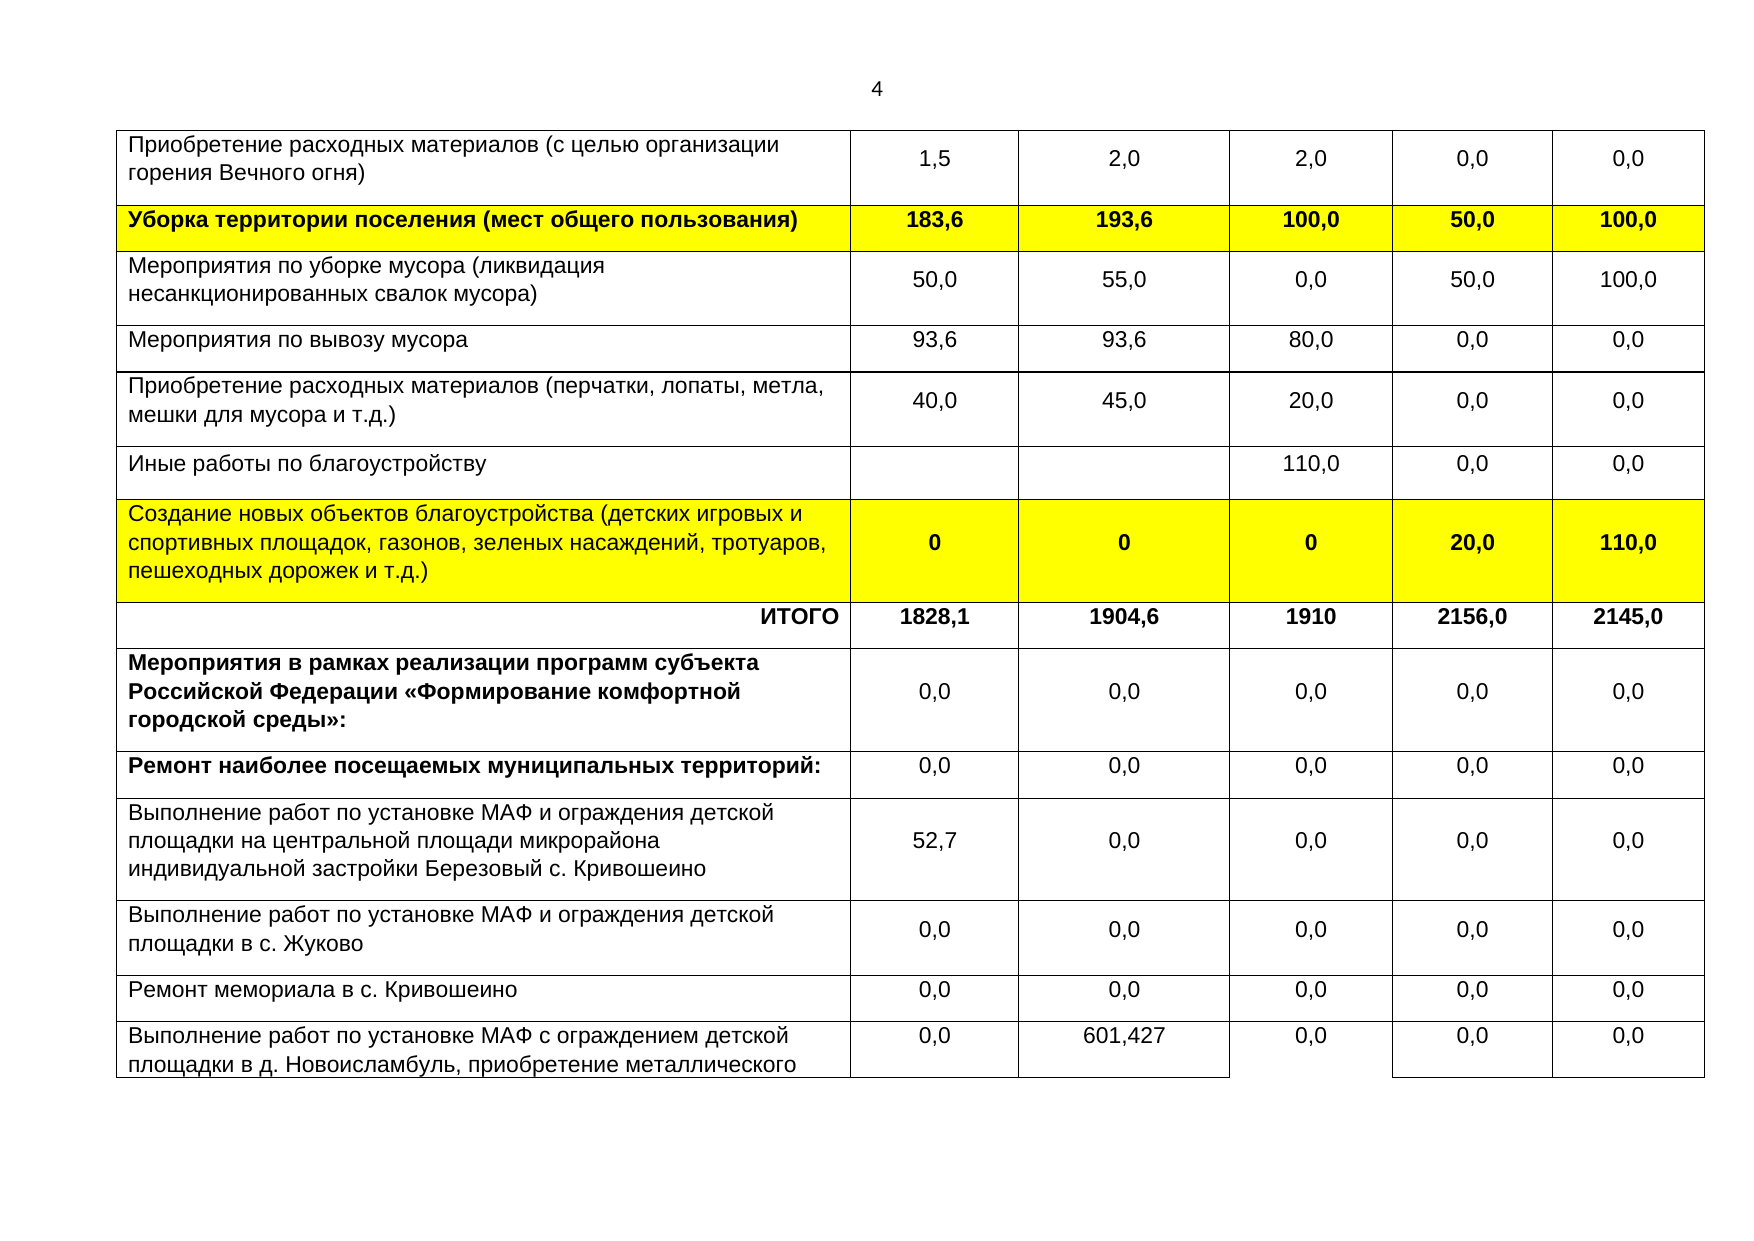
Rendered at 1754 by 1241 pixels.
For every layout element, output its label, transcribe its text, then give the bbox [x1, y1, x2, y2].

table_cell 100,0 [1553, 206, 1704, 251]
table_cell 0,0 [1230, 1022, 1392, 1077]
table_cell 50,0 [1393, 206, 1552, 251]
table_cell Создание новых объектов благоустройства (детских игровых и спортивных площадок, газонов, зеленых насаждений, тротуаров, пешеходных дорожек и т.д.) [117, 500, 850, 602]
table_cell 0,0 [1553, 373, 1704, 446]
table_cell Выполнение работ по установке МАФ и ограждения детской площадки на центральной площади микрорайона индивидуальной застройки Березовый с. Кривошеино [117, 799, 850, 900]
table_cell Приобретение расходных материалов (с целью организации горения Вечного огня) [117, 131, 850, 204]
table_cell 20,0 [1230, 373, 1392, 446]
table_cell 1910 [1230, 603, 1392, 648]
table_cell 45,0 [1019, 373, 1229, 446]
table_cell Приобретение расходных материалов (перчатки, лопаты, метла, мешки для мусора и т.д.) [117, 373, 850, 446]
table_cell 0,0 [1393, 373, 1552, 446]
table_cell 40,0 [851, 373, 1018, 446]
table_cell Мероприятия по вывозу мусора [117, 326, 850, 371]
table_cell 0 [851, 500, 1018, 602]
table_cell 0,0 [1553, 447, 1704, 499]
table_cell 0,0 [1230, 976, 1392, 1021]
table_cell 183,6 [851, 206, 1018, 251]
table_cell 93,6 [1019, 326, 1229, 371]
table_cell 0,0 [1019, 649, 1229, 751]
table_cell 50,0 [1393, 252, 1552, 325]
table_cell Уборка территории поселения (мест общего пользования) [117, 206, 850, 251]
table_cell 100,0 [1230, 206, 1392, 251]
table_cell 0,0 [1019, 799, 1229, 900]
table_cell 0,0 [1230, 752, 1392, 797]
table_cell 0,0 [1019, 976, 1229, 1021]
table_cell 0 [1230, 500, 1392, 602]
table_cell Ремонт наиболее посещаемых муниципальных территорий: [117, 752, 850, 797]
table_cell 0,0 [1553, 1022, 1704, 1077]
table_cell 0,0 [1553, 326, 1704, 371]
table_cell 20,0 [1393, 500, 1552, 602]
table_cell 0,0 [1230, 252, 1392, 325]
table_cell 80,0 [1230, 326, 1392, 371]
table_cell 0,0 [1230, 901, 1392, 975]
table_cell Иные работы по благоустройству [117, 447, 850, 499]
table_cell 0 [1019, 500, 1229, 602]
table_cell 0,0 [1553, 752, 1704, 797]
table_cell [117, 1022, 850, 1077]
table_cell 2,0 [1019, 131, 1229, 204]
table_cell 0,0 [851, 649, 1018, 751]
table_cell 0,0 [1393, 799, 1552, 900]
table_cell 0,0 [851, 976, 1018, 1021]
table_cell 2,0 [1230, 131, 1392, 204]
table_cell 50,0 [851, 252, 1018, 325]
table_cell 2145,0 [1553, 603, 1704, 648]
table_cell [851, 447, 1018, 499]
table_cell 0,0 [1230, 799, 1392, 900]
table_cell ИТОГО [117, 603, 850, 648]
table_cell Мероприятия по уборке мусора (ликвидация несанкционированных свалок мусора) [117, 252, 850, 325]
table_cell 0,0 [1553, 131, 1704, 204]
table_cell 0,0 [1553, 649, 1704, 751]
table_cell 0,0 [1393, 752, 1552, 797]
table_cell 193,6 [1019, 206, 1229, 251]
table_cell 0,0 [851, 901, 1018, 975]
table_cell 110,0 [1230, 447, 1392, 499]
table_cell Ремонт мемориала в с. Кривошеино [117, 976, 850, 1021]
table_cell 0,0 [1393, 1022, 1552, 1077]
table_cell Мероприятия в рамках реализации программ субъекта Российской Федерации «Формирование комфортной городской среды»: [117, 649, 850, 751]
table_cell 601,427 [1019, 1022, 1229, 1077]
table_cell 1904,6 [1019, 603, 1229, 648]
table_cell 0,0 [851, 1022, 1018, 1077]
table_cell 1828,1 [851, 603, 1018, 648]
table_cell 0,0 [1553, 976, 1704, 1021]
table_cell 0,0 [1393, 326, 1552, 371]
table_cell 55,0 [1019, 252, 1229, 325]
table_cell 93,6 [851, 326, 1018, 371]
table_cell 0,0 [851, 752, 1018, 797]
table_cell 0,0 [1393, 131, 1552, 204]
table_cell 0,0 [1019, 752, 1229, 797]
table_cell 0,0 [1553, 799, 1704, 900]
table_cell Выполнение работ по установке МАФ и ограждения детской площадки в с. Жуково [117, 901, 850, 975]
table_cell 52,7 [851, 799, 1018, 900]
table_cell 0,0 [1393, 649, 1552, 751]
table_cell 0,0 [1393, 447, 1552, 499]
table_cell 0,0 [1553, 901, 1704, 975]
table_cell 1,5 [851, 131, 1018, 204]
table_cell 110,0 [1553, 500, 1704, 602]
table_cell 0,0 [1393, 901, 1552, 975]
table_cell 2156,0 [1393, 603, 1552, 648]
table_cell 100,0 [1553, 252, 1704, 325]
table_cell 0,0 [1393, 976, 1552, 1021]
table_cell 0,0 [1019, 901, 1229, 975]
table_cell 0,0 [1230, 649, 1392, 751]
table_cell [1019, 447, 1229, 499]
